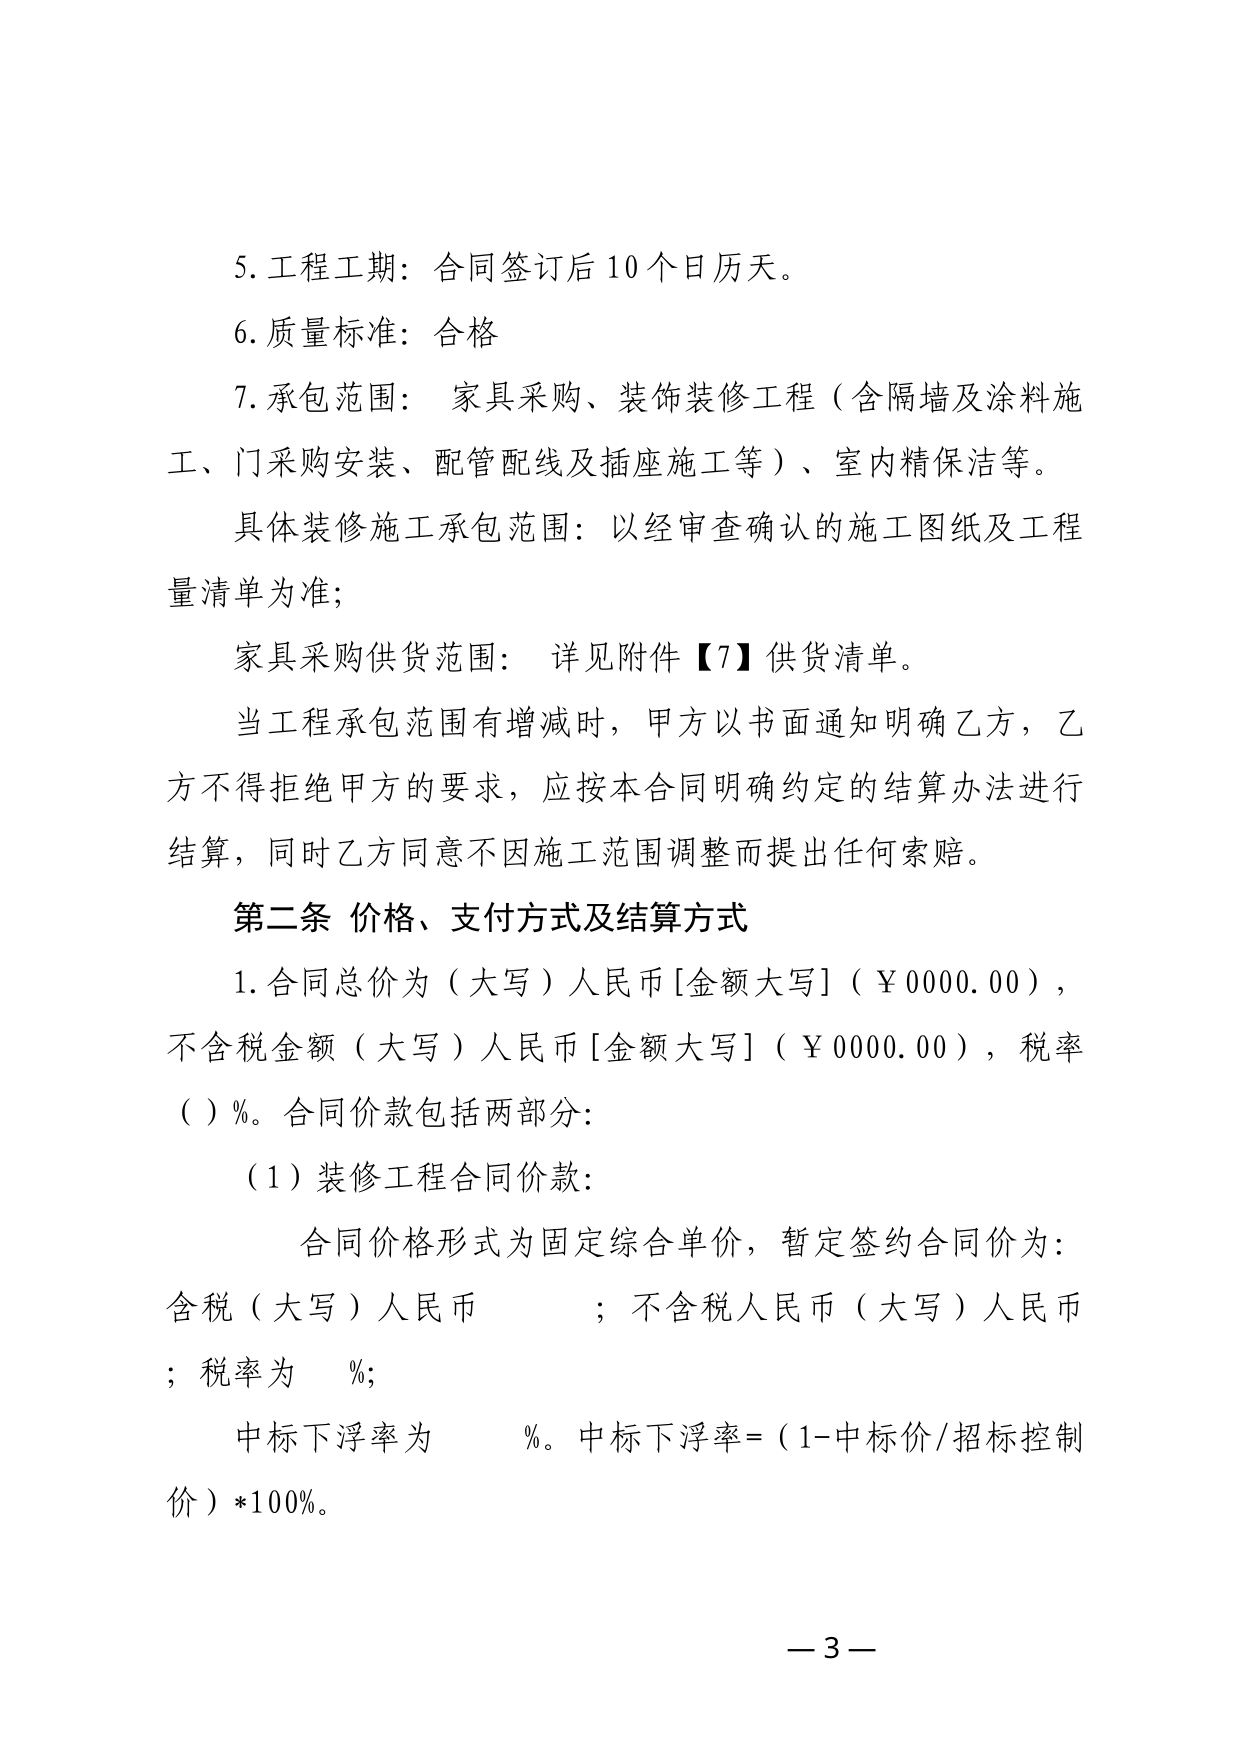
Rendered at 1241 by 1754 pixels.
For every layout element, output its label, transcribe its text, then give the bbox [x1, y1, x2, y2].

text 5.工程工期：合同签订后10个日历天。 [165, 233, 1087, 298]
text 6.质量标准：合格 [165, 298, 1087, 363]
text 1.合同总价为（大写）人民币[金额大写]（￥0000.00），不含税金额（大写）人民币[金额大写]（￥0000.00），税率（）%。合同价款包括两部分： [165, 948, 1087, 1143]
text （1）装修工程合同价款： [165, 1143, 1087, 1208]
text 家具采购供货范围： 详见附件【7】供货清单。 [165, 623, 1087, 688]
text 7.承包范围： 家具采购、装饰装修工程（含隔墙及涂料施工、门采购安装、配管配线及插座施工等）、室内精保洁等。 [165, 363, 1087, 493]
text 合同价格形式为固定综合单价，暂定签约合同价为：含税（大写）人民币 ；不含税人民币（大写）人民币 ；税率为 %； [165, 1208, 1087, 1403]
text 第二条 价格、支付方式及结算方式 [165, 883, 1087, 948]
text 具体装修施工承包范围：以经审查确认的施工图纸及工程量清单为准； [165, 493, 1087, 623]
text 当工程承包范围有增减时，甲方以书面通知明确乙方，乙方不得拒绝甲方的要求，应按本合同明确约定的结算办法进行结算，同时乙方同意不因施工范围调整而提出任何索赔。 [165, 688, 1087, 883]
text 中标下浮率为 %。中标下浮率=（1-中标价/招标控制价）*100%。 [165, 1403, 1087, 1533]
